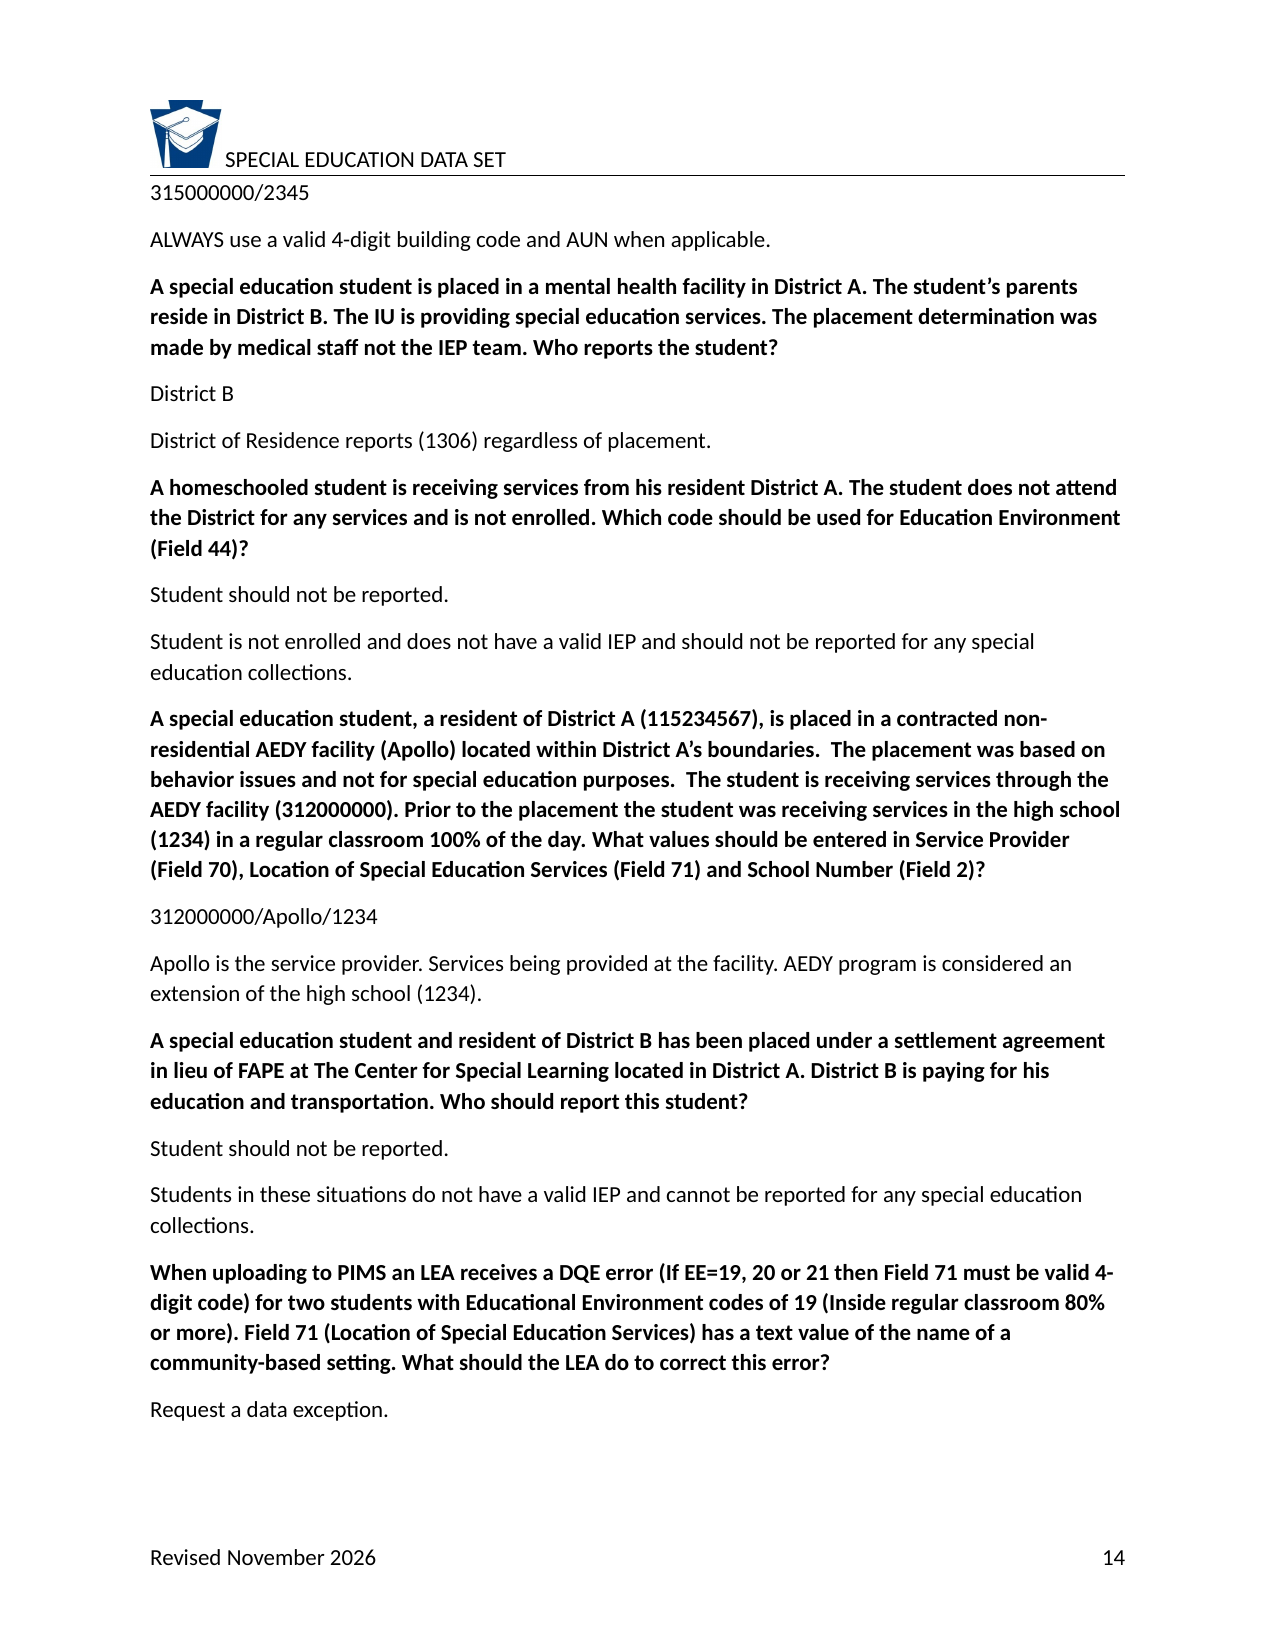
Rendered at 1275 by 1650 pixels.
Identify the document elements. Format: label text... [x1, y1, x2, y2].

text Apollo is the service provider. Services being provided at the facility. AEDY program is considered an extension of the high school (1234). [150, 949, 1125, 1007]
text 315000000/2345 [150, 178, 1125, 206]
text When uploading to PIMS an LEA receives a DQE error (If EE=19, 20 or 21 then Field 71 must be valid 4-digit code) for two students with Educational Environment codes of 19 (Inside regular classroom 80% or more). Field 71 (Location of Special Education Services) has a text value of the name of a community-based setting. What should the LEA do to correct this error? [150, 1258, 1125, 1376]
text District B [150, 379, 1125, 407]
text District of Residence reports (1306) regardless of placement. [150, 426, 1125, 454]
list ALWAYS use a valid 4-digit building code and AUN when applicable. [150, 225, 1125, 253]
text 312000000/Apollo/1234 [150, 902, 1125, 930]
text Request a data exception. [150, 1395, 1125, 1423]
text A special education student and resident of District B has been placed under a settlement agreement in lieu of FAPE at The Center for Special Learning located in District A. District B is paying for his education and transportation. Who should report this student? [150, 1026, 1125, 1115]
text Students in these situations do not have a valid IEP and cannot be reported for any special education collections. [150, 1181, 1125, 1239]
text Student should not be reported. [150, 1134, 1125, 1162]
text Student should not be reported. [150, 581, 1125, 608]
text A homeschooled student is receiving services from his resident District A. The student does not attend the District for any services and is not enrolled. Which code should be used for Education Environment (Field 44)? [150, 473, 1125, 562]
picture [150, 100, 222, 168]
text A special education student is placed in a mental health facility in District A. The student’s parents reside in District B. The IU is providing special education services. The placement determination was made by medical staff not the IEP team. Who reports the student? [150, 272, 1125, 361]
text Student is not enrolled and does not have a valid IEP and should not be reported for any special education collections. [150, 627, 1125, 686]
text A special education student, a resident of District A (115234567), is placed in a contracted non-residential AEDY facility (Apollo) located within District A’s boundaries. The placement was based on behavior issues and not for special education purposes. The student is receiving services through the AEDY facility (312000000). Prior to the placement the student was receiving services in the high school (1234) in a regular classroom 100% of the day. What values should be entered in Service Provider (Field 70), Location of Special Education Services (Field 71) and School Number (Field 2)? [150, 704, 1125, 883]
